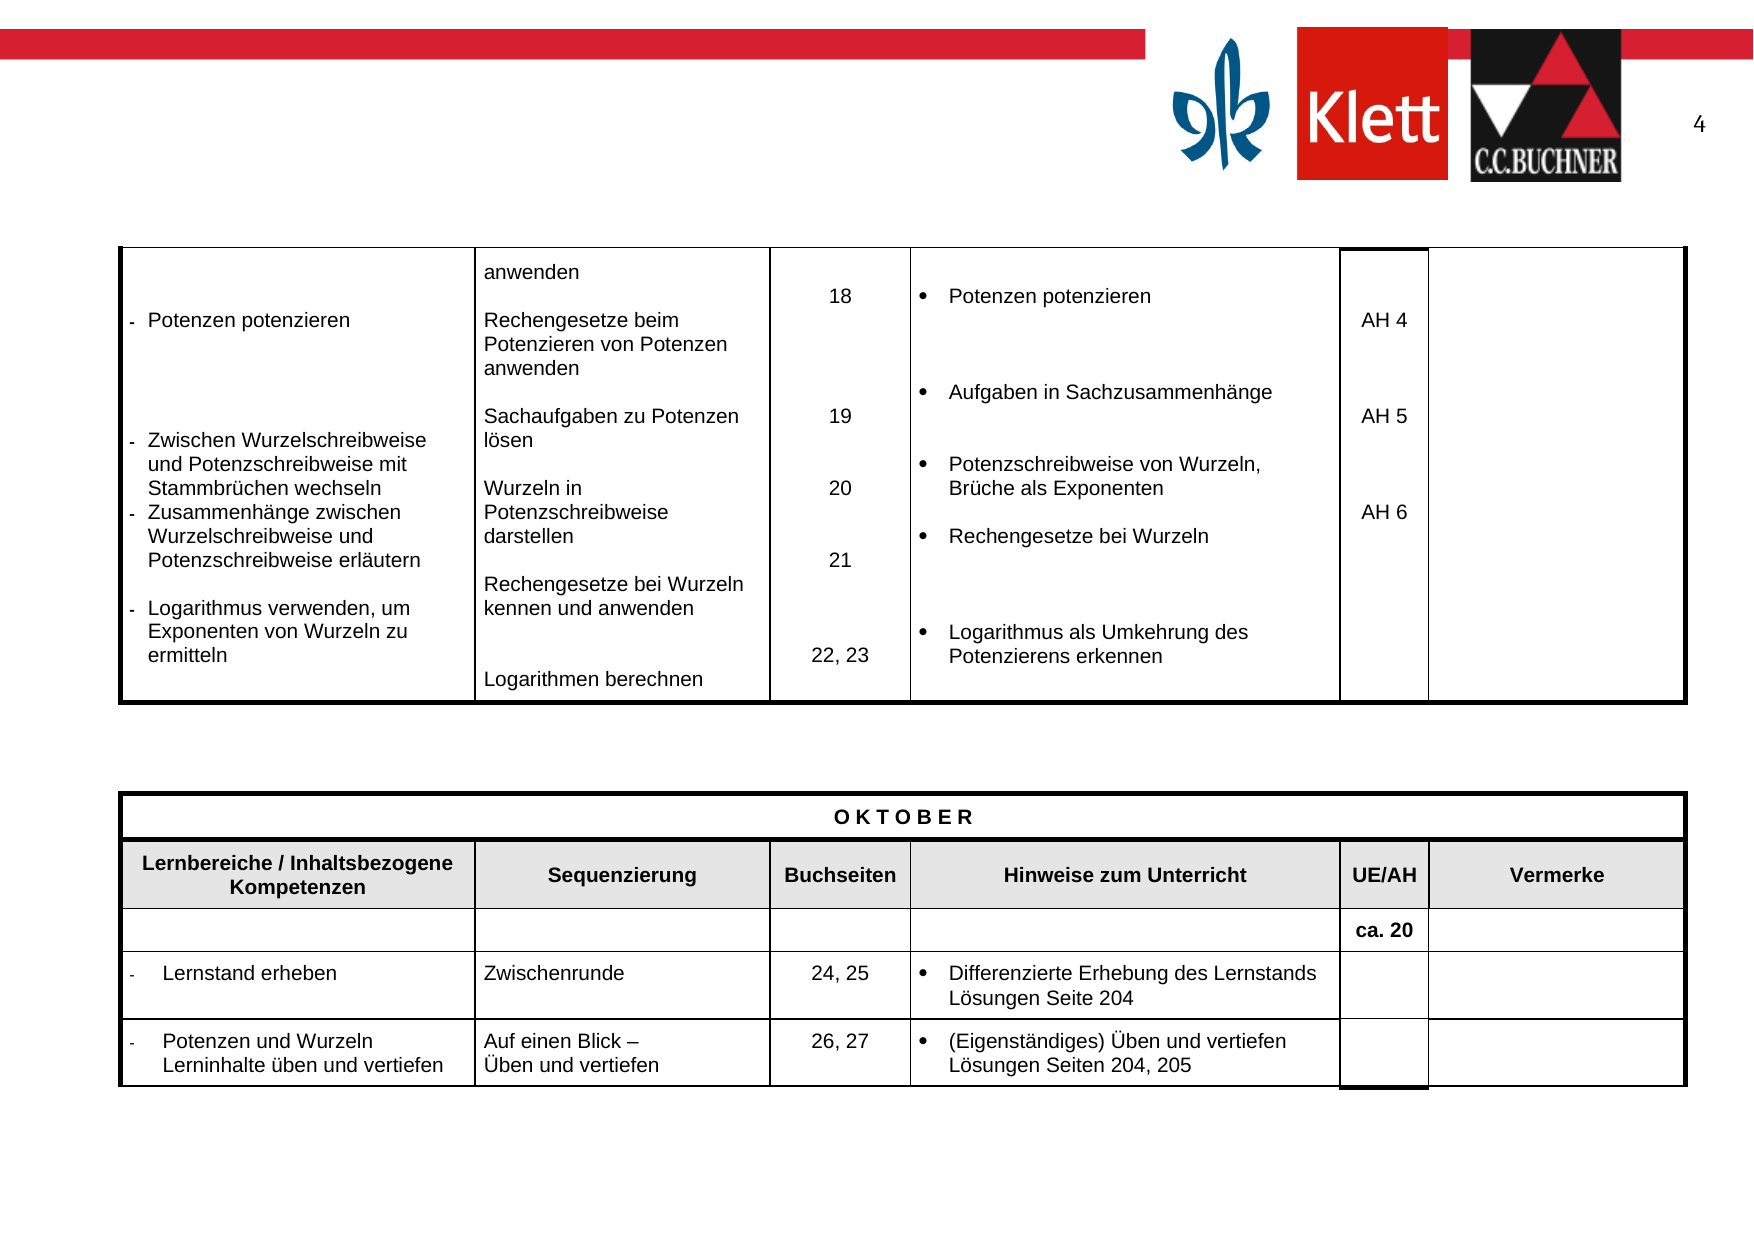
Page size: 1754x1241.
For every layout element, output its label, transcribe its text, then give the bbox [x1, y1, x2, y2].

table_cell [1429, 952, 1683, 1018]
table_cell Potenzen und Wurzeln Lerninhalte üben und vertiefen [123, 1020, 474, 1085]
table_cell 24, 25 [771, 952, 910, 1018]
table_cell [1429, 248, 1683, 700]
table_cell [1429, 909, 1683, 951]
table_cell [476, 909, 769, 951]
table_cell Buchseiten [771, 842, 910, 908]
table_cell UE/AH [1341, 842, 1428, 908]
picture [1145, 27, 1448, 180]
table_cell (Eigenständiges) Üben und vertiefen Lösungen Seiten 204, 205 [911, 1020, 1339, 1085]
table_cell Sequenzierung [476, 842, 769, 908]
table_cell Hinweise zum Unterricht [911, 842, 1339, 908]
table_cell Vermerke [1430, 842, 1683, 908]
table_cell [911, 909, 1339, 951]
table_cell [1341, 1019, 1428, 1085]
table_cell Differenzierte Erhebung des Lernstands Lösungen Seite 204 [911, 952, 1339, 1018]
table_cell Auf einen Blick – Üben und vertiefen [476, 1020, 769, 1085]
table_cell [123, 909, 474, 951]
table_cell [1429, 1020, 1683, 1085]
table_cell 13 14, 15 16 17 18 19 20 21 22, 23 [771, 248, 910, 700]
table_cell AH 3 AH 4 AH 5 AH 6 [1341, 251, 1428, 700]
table_cell 26, 27 [771, 1020, 910, 1085]
table_cell [771, 909, 910, 951]
table_cell [1341, 952, 1428, 1018]
table_cell Lernbereiche / Inhaltsbezogene Kompetenzen [123, 842, 474, 908]
table_cell Zwischenrunde [476, 952, 769, 1018]
table_header O k t o b e r [123, 796, 1683, 837]
table_cell ca. 20 [1341, 909, 1428, 951]
table_cell Lernstand erheben [123, 952, 474, 1018]
